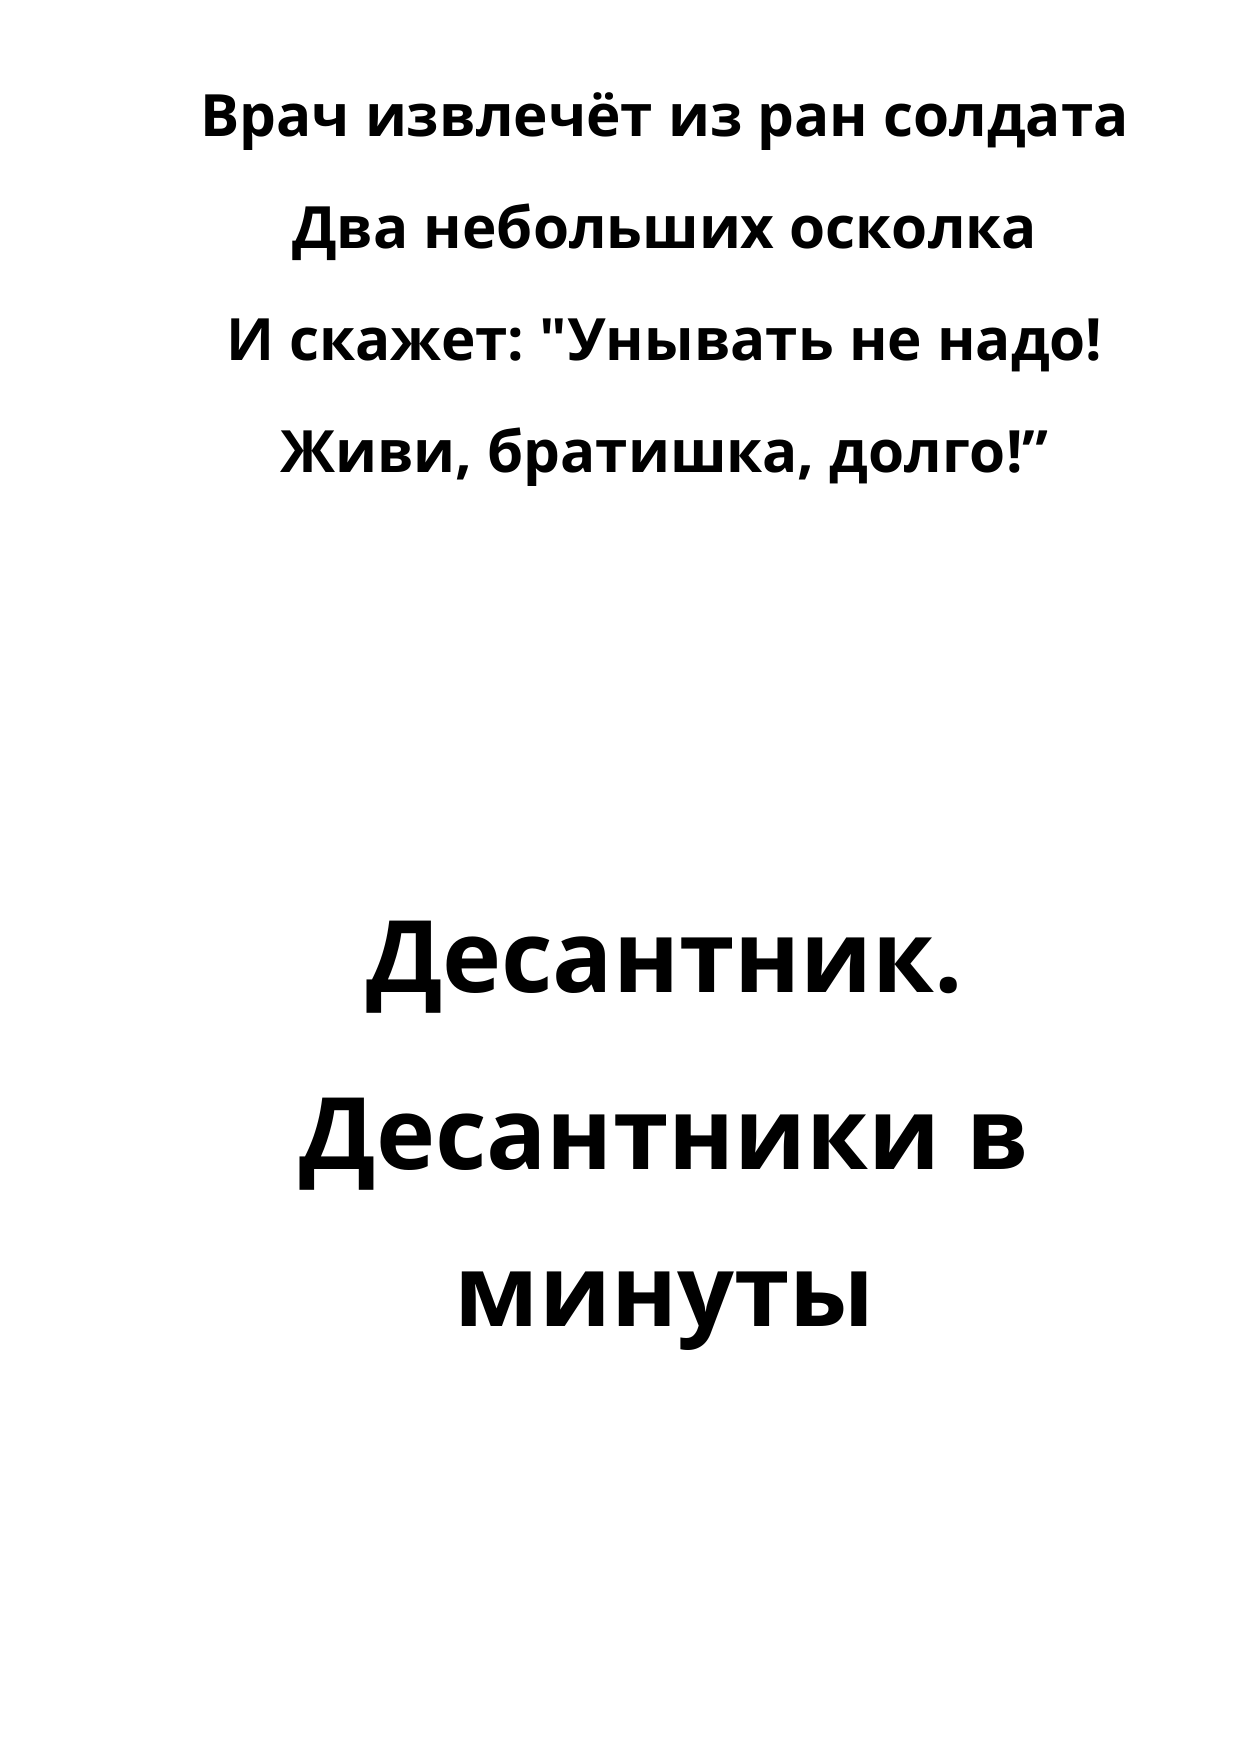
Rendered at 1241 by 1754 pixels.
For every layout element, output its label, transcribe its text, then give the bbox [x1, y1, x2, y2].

text Десантники в минуты [177, 1063, 1152, 1356]
text Десантник. [177, 885, 1152, 1021]
text И скажет: "Унывать не надо! [177, 298, 1152, 378]
text Два небольших осколка [177, 186, 1152, 266]
text Врач извлечёт из ран солдата [177, 74, 1152, 153]
text Живи, братишка, долго!” [177, 410, 1152, 490]
